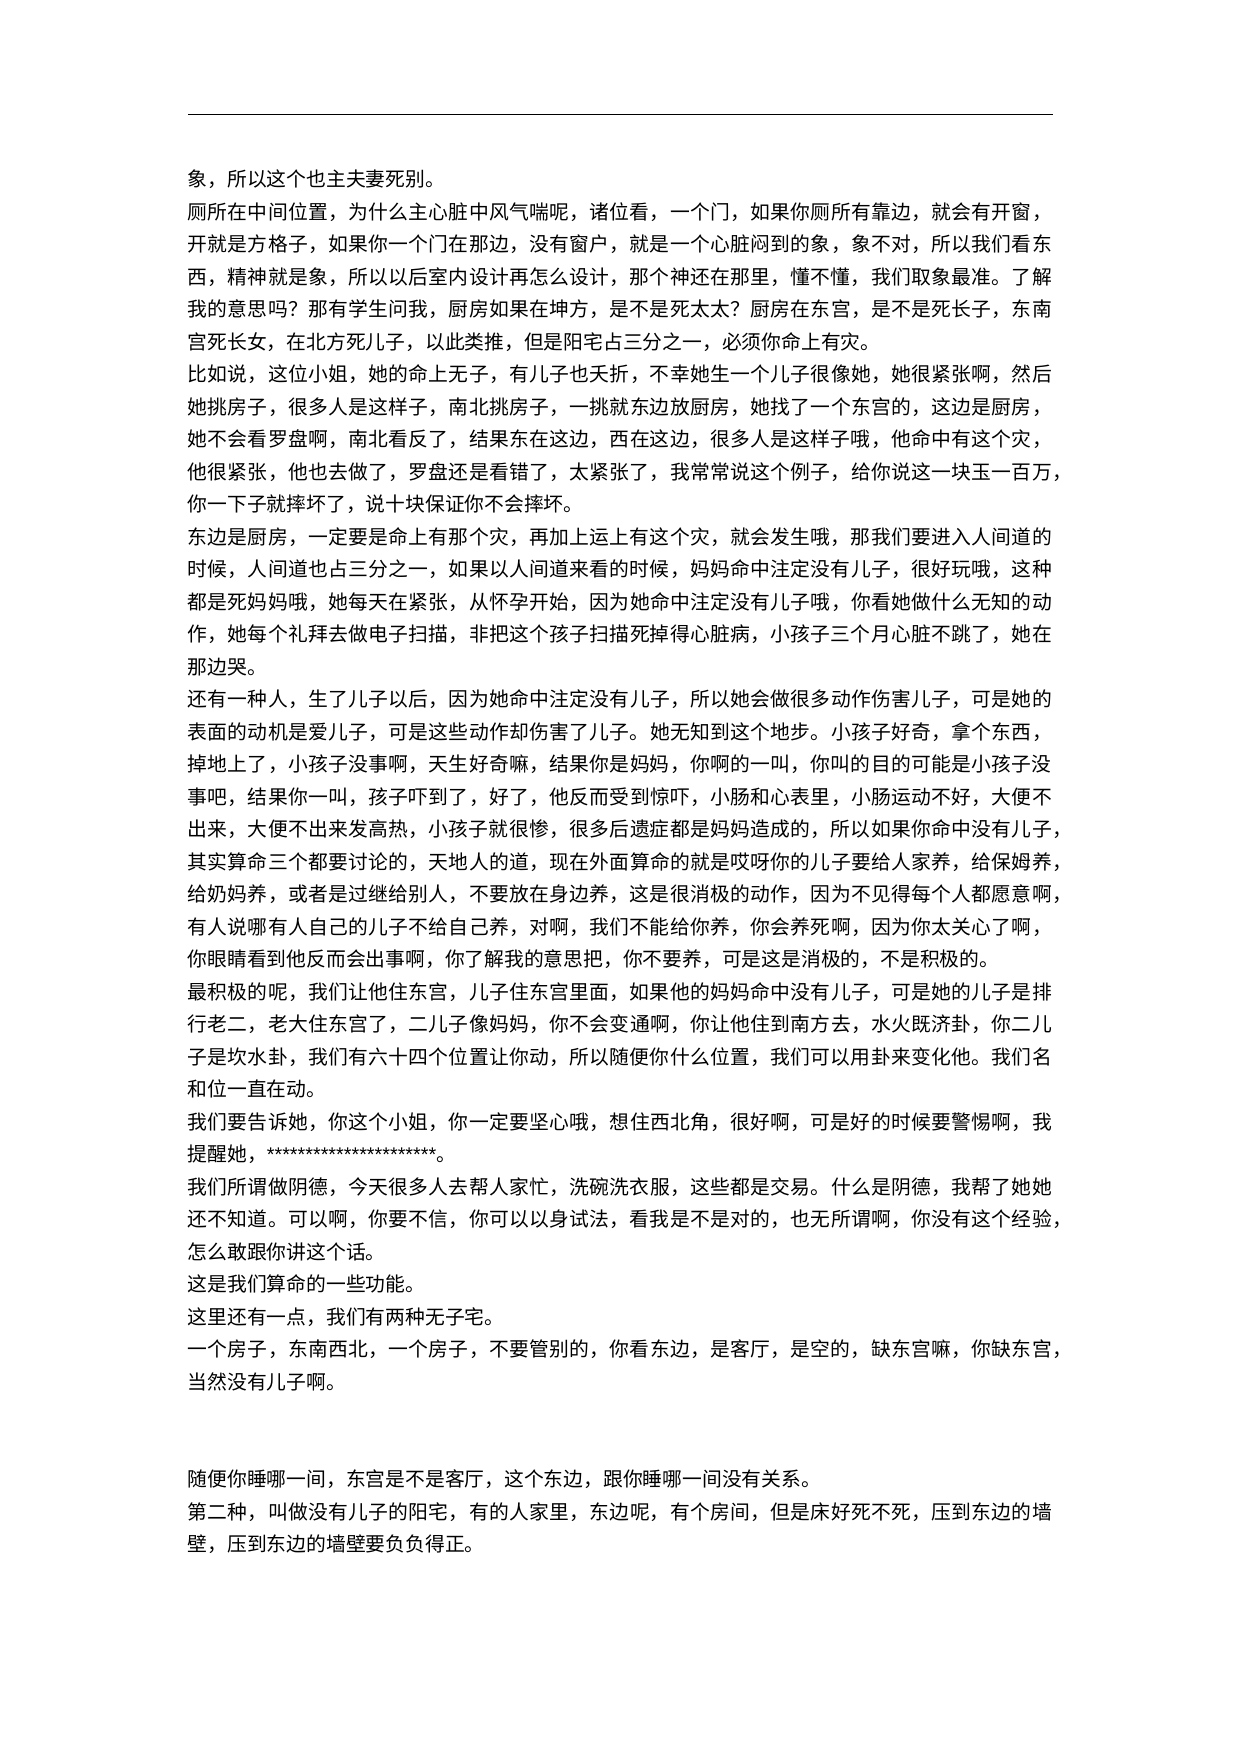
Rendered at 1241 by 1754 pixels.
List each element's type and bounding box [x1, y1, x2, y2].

text [187, 162, 1053, 470]
text [187, 471, 1053, 1592]
